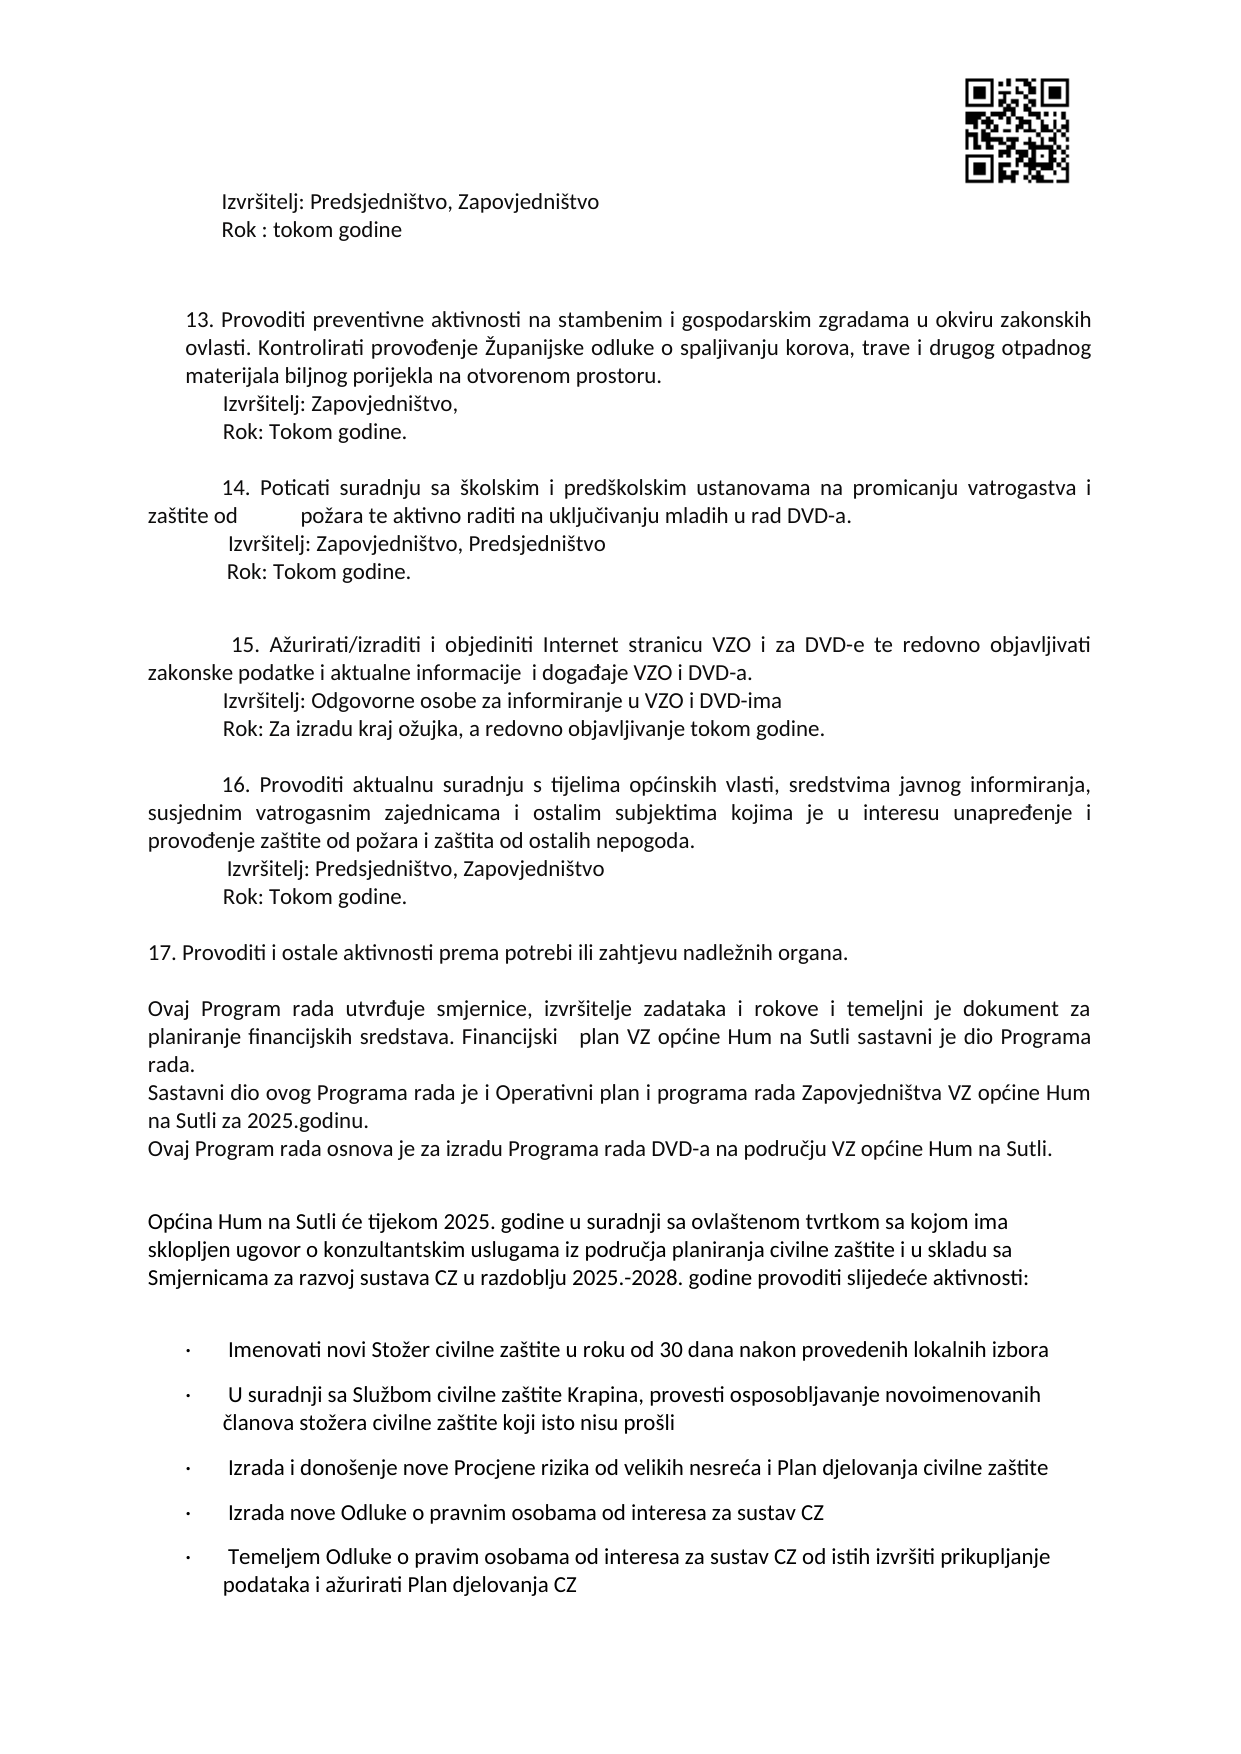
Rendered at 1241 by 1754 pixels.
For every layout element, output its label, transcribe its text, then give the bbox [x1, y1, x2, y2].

text Ovaj Program rada utvrđuje smjernice, izvršitelje zadataka i rokove i temeljni je dokument za planiranje financijskih sredstava. Financijski plan VZ općine Hum na Sutli sastavni je dio Programa rada. [148, 994, 1093, 1078]
picture [961, 75, 1074, 188]
text 15. Ažurirati/izraditi i objediniti Internet stranicu VZO i za DVD-e te redovno objavljivati zakonske podatke i aktualne informacije i događaje VZO i DVD-a. [148, 630, 1093, 686]
text Izvršitelj: Zapovjedništvo, [223, 389, 1093, 417]
text Rok: Tokom godine. [148, 557, 1093, 585]
text Izvršitelj: Predsjedništvo, Zapovjedništvo [148, 854, 1093, 882]
text Općina Hum na Sutli će tijekom 2025. godine u suradnji sa ovlaštenom tvrtkom sa kojom ima sklopljen ugovor o konzultantskim uslugama iz područja planiranja civilne zaštite i u skladu sa Smjernicama za razvoj sustava CZ u razdoblju 2025.-2028. godine provoditi slijedeće aktivnosti: [148, 1207, 1093, 1291]
text Sastavni dio ovog Programa rada je i Operativni plan i programa rada Zapovjedništva VZ općine Hum na Sutli za 2025.godinu. [148, 1078, 1093, 1134]
text Rok: Tokom godine. [223, 417, 1093, 445]
text 17. Provoditi i ostale aktivnosti prema potrebi ili zahtjevu nadležnih organa. [148, 938, 1093, 966]
text · Temeljem Odluke o pravim osobama od interesa za sustav CZ od istih izvršiti prikupljanje podataka i ažurirati Plan djelovanja CZ [185, 1542, 1093, 1598]
text Izvršitelj: Predsjedništvo, Zapovjedništvo [148, 187, 1093, 216]
text · Izrada i donošenje nove Procjene rizika od velikih nesreća i Plan djelovanja civilne zaštite [185, 1453, 1093, 1481]
text Izvršitelj: Odgovorne osobe za informiranje u VZO i DVD-ima [223, 686, 1093, 714]
text Rok: Tokom godine. [223, 882, 1093, 910]
text Rok : tokom godine [148, 216, 1093, 243]
text 14. Poticati suradnju sa školskim i predškolskim ustanovama na promicanju vatrogastva i zaštite od požara te aktivno raditi na uključivanju mladih u rad DVD-a. [148, 473, 1093, 529]
text 16. Provoditi aktualnu suradnju s tijelima općinskih vlasti, sredstvima javnog informiranja, susjednim vatrogasnim zajednicama i ostalim subjektima kojima je u interesu unapređenje i provođenje zaštite od požara i zaštita od ostalih nepogoda. [148, 770, 1093, 854]
text · Imenovati novi Stožer civilne zaštite u roku od 30 dana nakon provedenih lokalnih izbora [185, 1336, 1093, 1364]
text 13. Provoditi preventivne aktivnosti na stambenim i gospodarskim zgradama u okviru zakonskih ovlasti. Kontrolirati provođenje Županijske odluke o spaljivanju korova, trave i drugog otpadnog materijala biljnog porijekla na otvorenom prostoru. [185, 305, 1093, 389]
text · Izrada nove Odluke o pravnim osobama od interesa za sustav CZ [185, 1498, 1093, 1526]
text Izvršitelj: Zapovjedništvo, Predsjedništvo [223, 529, 1093, 557]
text Ovaj Program rada osnova je za izradu Programa rada DVD-a na području VZ općine Hum na Sutli. [148, 1134, 1093, 1162]
text · U suradnji sa Službom civilne zaštite Krapina, provesti osposobljavanje novoimenovanih članova stožera civilne zaštite koji isto nisu prošli [185, 1380, 1093, 1436]
text Rok: Za izradu kraj ožujka, a redovno objavljivanje tokom godine. [223, 714, 1093, 742]
